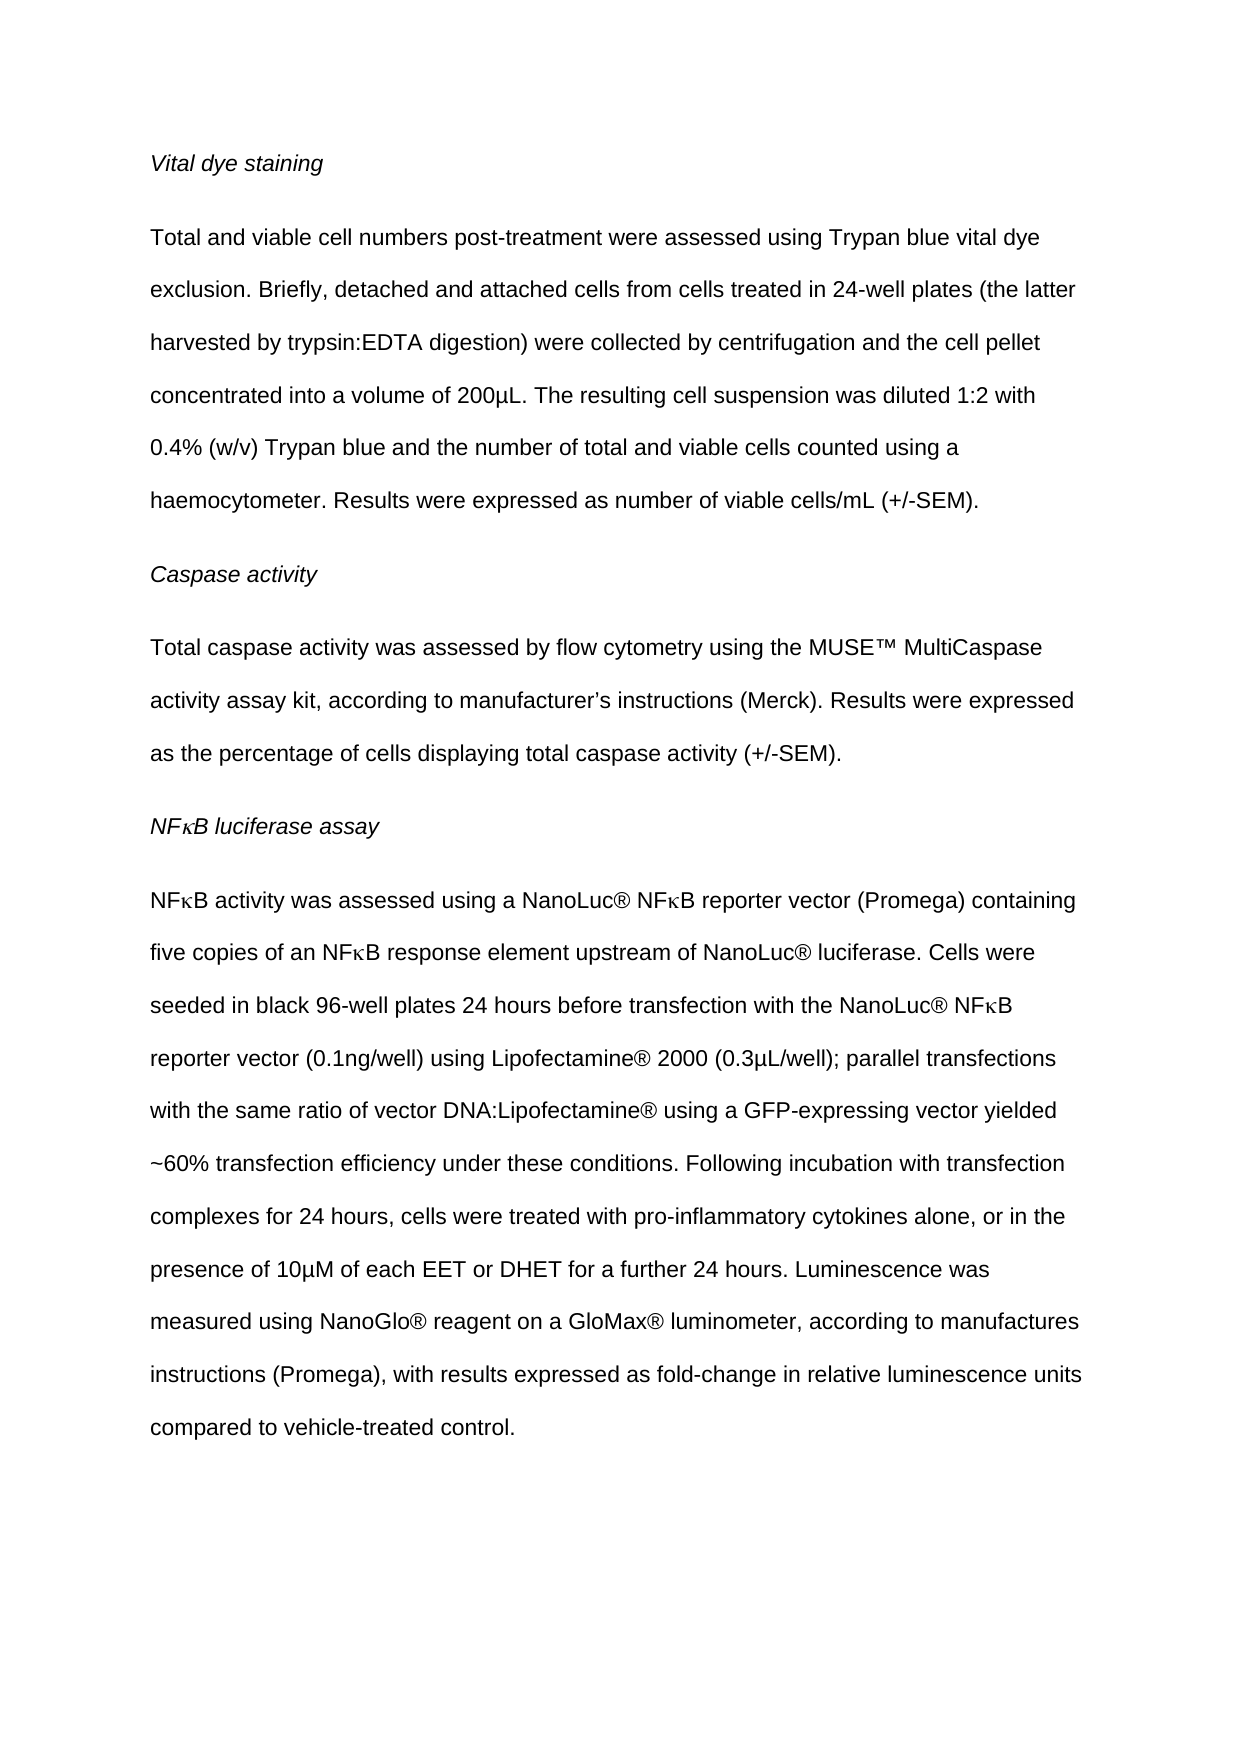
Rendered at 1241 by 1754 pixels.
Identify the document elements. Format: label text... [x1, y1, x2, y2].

text Total caspase activity was assessed by flow cytometry using the MUSE™ MultiCaspase activity assay kit, according to manufacturer’s instructions (Merck). Results were expressed as the percentage of cells displaying total caspase activity (+/-SEM). [150, 634, 1090, 766]
text Total and viable cell numbers post-treatment were assessed using Trypan blue vital dye exclusion. Briefly, detached and attached cells from cells treated in 24-well plates (the latter harvested by trypsin:EDTA digestion) were collected by centrifugation and the cell pellet concentrated into a volume of 200µL. The resulting cell suspension was diluted 1:2 with 0.4% (w/v) Trypan blue and the number of total and viable cells counted using a haemocytometer. Results were expressed as number of viable cells/mL (+/-SEM). [150, 223, 1090, 513]
text Caspase activity [150, 561, 1090, 587]
text NFB luciferase assay [150, 813, 1090, 839]
text NFB activity was assessed using a NanoLuc® NFB reporter vector (Promega) containing five copies of an NFB response element upstream of NanoLuc® luciferase. Cells were seeded in black 96-well plates 24 hours before transfection with the NanoLuc® NFB reporter vector (0.1ng/well) using Lipofectamine® 2000 (0.3µL/well); parallel transfections with the same ratio of vector DNA:Lipofectamine® using a GFP-expressing vector yielded ~60% transfection efficiency under these conditions. Following incubation with transfection complexes for 24 hours, cells were treated with pro-inflammatory cytokines alone, or in the presence of 10µM of each EET or DHET for a further 24 hours. Luminescence was measured using NanoGlo® reagent on a GloMax® luminometer, according to manufactures instructions (Promega), with results expressed as fold-change in relative luminescence units compared to vehicle-treated control. [150, 887, 1090, 1440]
text Vital dye staining [150, 150, 1090, 176]
